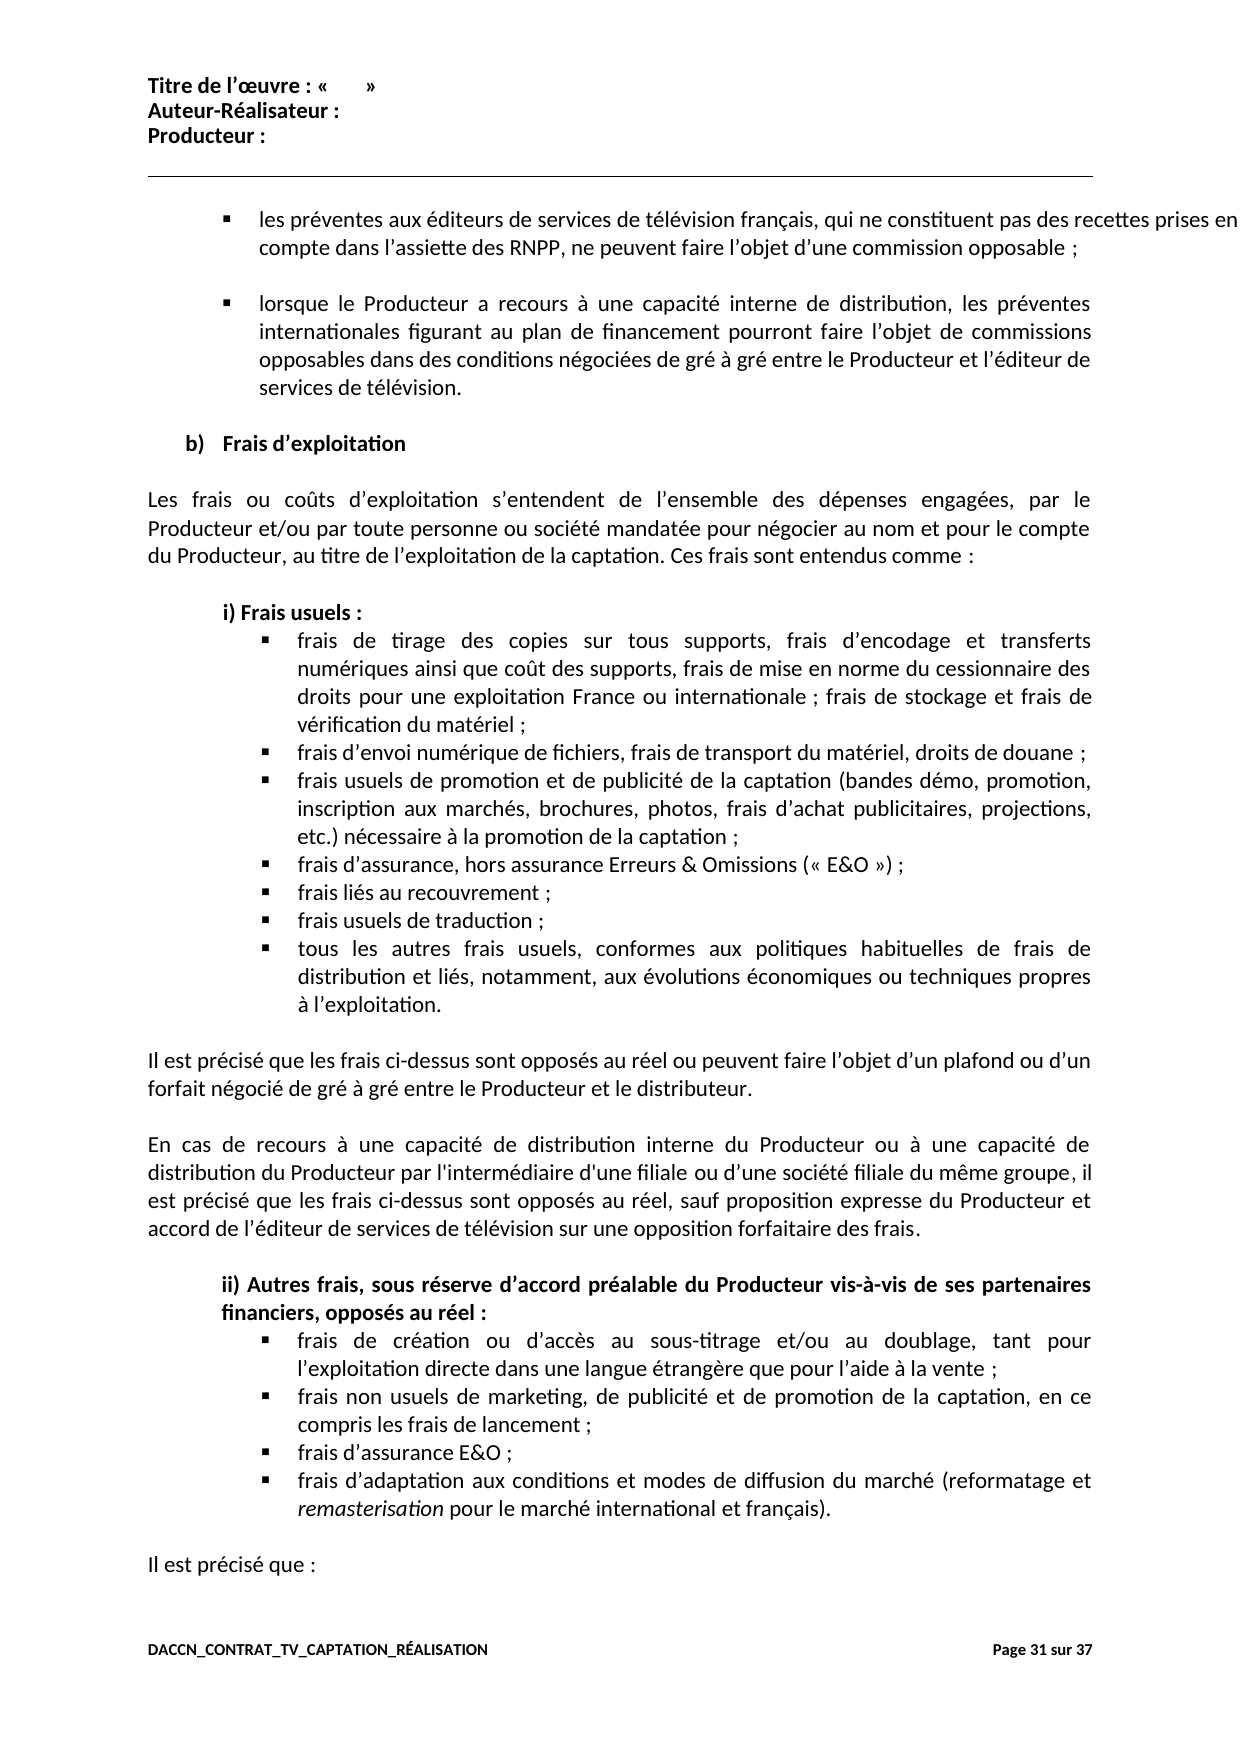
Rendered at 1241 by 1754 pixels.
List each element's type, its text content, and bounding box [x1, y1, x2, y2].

list tous les autres frais usuels, conformes aux politiques habituelles de frais de distribution et liés, notamment, aux évolutions économiques ou techniques propres à l’exploitation. [260, 934, 1093, 1018]
list frais d’assurance, hors assurance Erreurs & Omissions (« E&O ») ; [260, 850, 1093, 878]
list frais de tirage des copies sur tous supports, frais d’encodage et transferts numériques ainsi que coût des supports, frais de mise en norme du cessionnaire des droits pour une exploitation France ou internationale ; frais de stockage et frais de vérification du matériel ; [260, 626, 1093, 738]
text Il est précisé que : [148, 1550, 1093, 1578]
list Frais d’exploitation [185, 429, 1093, 458]
text Les frais ou coûts d’exploitation s’entendent de l’ensemble des dépenses engagées, par le Producteur et/ou par toute personne ou société mandatée pour négocier au nom et pour le compte du Producteur, au titre de l’exploitation de la captation. Ces frais sont entendus comme : [148, 486, 1093, 570]
list frais liés au recouvrement ; [260, 878, 1093, 906]
list frais non usuels de marketing, de publicité et de promotion de la captation, en ce compris les frais de lancement ; [260, 1382, 1093, 1438]
text En cas de recours à une capacité de distribution interne du Producteur ou à une capacité de distribution du Producteur par l'intermédiaire d'une filiale ou d’une société filiale du même groupe, il est précisé que les frais ci-dessus sont opposés au réel, sauf proposition expresse du Producteur et accord de l’éditeur de services de télévision sur une opposition forfaitaire des frais. [148, 1158, 1093, 1242]
list frais de création ou d’accès au sous-titrage et/ou au doublage, tant pour l’exploitation directe dans une langue étrangère que pour l’aide à la vente ; [260, 1326, 1093, 1382]
list frais usuels de traduction ; [260, 906, 1093, 934]
text ii) Autres frais, sous réserve d’accord préalable du Producteur vis-à-vis de ses partenaires financiers, opposés au réel : [221, 1270, 1093, 1326]
list frais d’envoi numérique de fichiers, frais de transport du matériel, droits de douane ; [260, 738, 1093, 766]
list frais d’adaptation aux conditions et modes de diffusion du marché (reformatage et remasterisation pour le marché international et français). [260, 1466, 1093, 1522]
list frais d’assurance E&O ; [260, 1438, 1093, 1466]
list frais usuels de promotion et de publicité de la captation (bandes démo, promotion, inscription aux marchés, brochures, photos, frais d’achat publicitaires, projections, etc.) nécessaire à la promotion de la captation ; [260, 766, 1093, 850]
text Il est précisé que les frais ci-dessus sont opposés au réel ou peuvent faire l’objet d’un plafond ou d’un forfait négocié de gré à gré entre le Producteur et le distributeur. [148, 1046, 1093, 1102]
list lorsque le Producteur a recours à une capacité interne de distribution, les préventes internationales figurant au plan de financement pourront faire l’objet de commissions opposables dans des conditions négociées de gré à gré entre le Producteur et l’éditeur de services de télévision. [221, 289, 1093, 402]
list les préventes aux éditeurs de services de télévision français, qui ne constituent pas des recettes prises en compte dans l’assiette des RNPP, ne peuvent faire l’objet d’une commission opposable ; [221, 205, 1240, 261]
text i) Frais usuels : [223, 598, 1093, 626]
